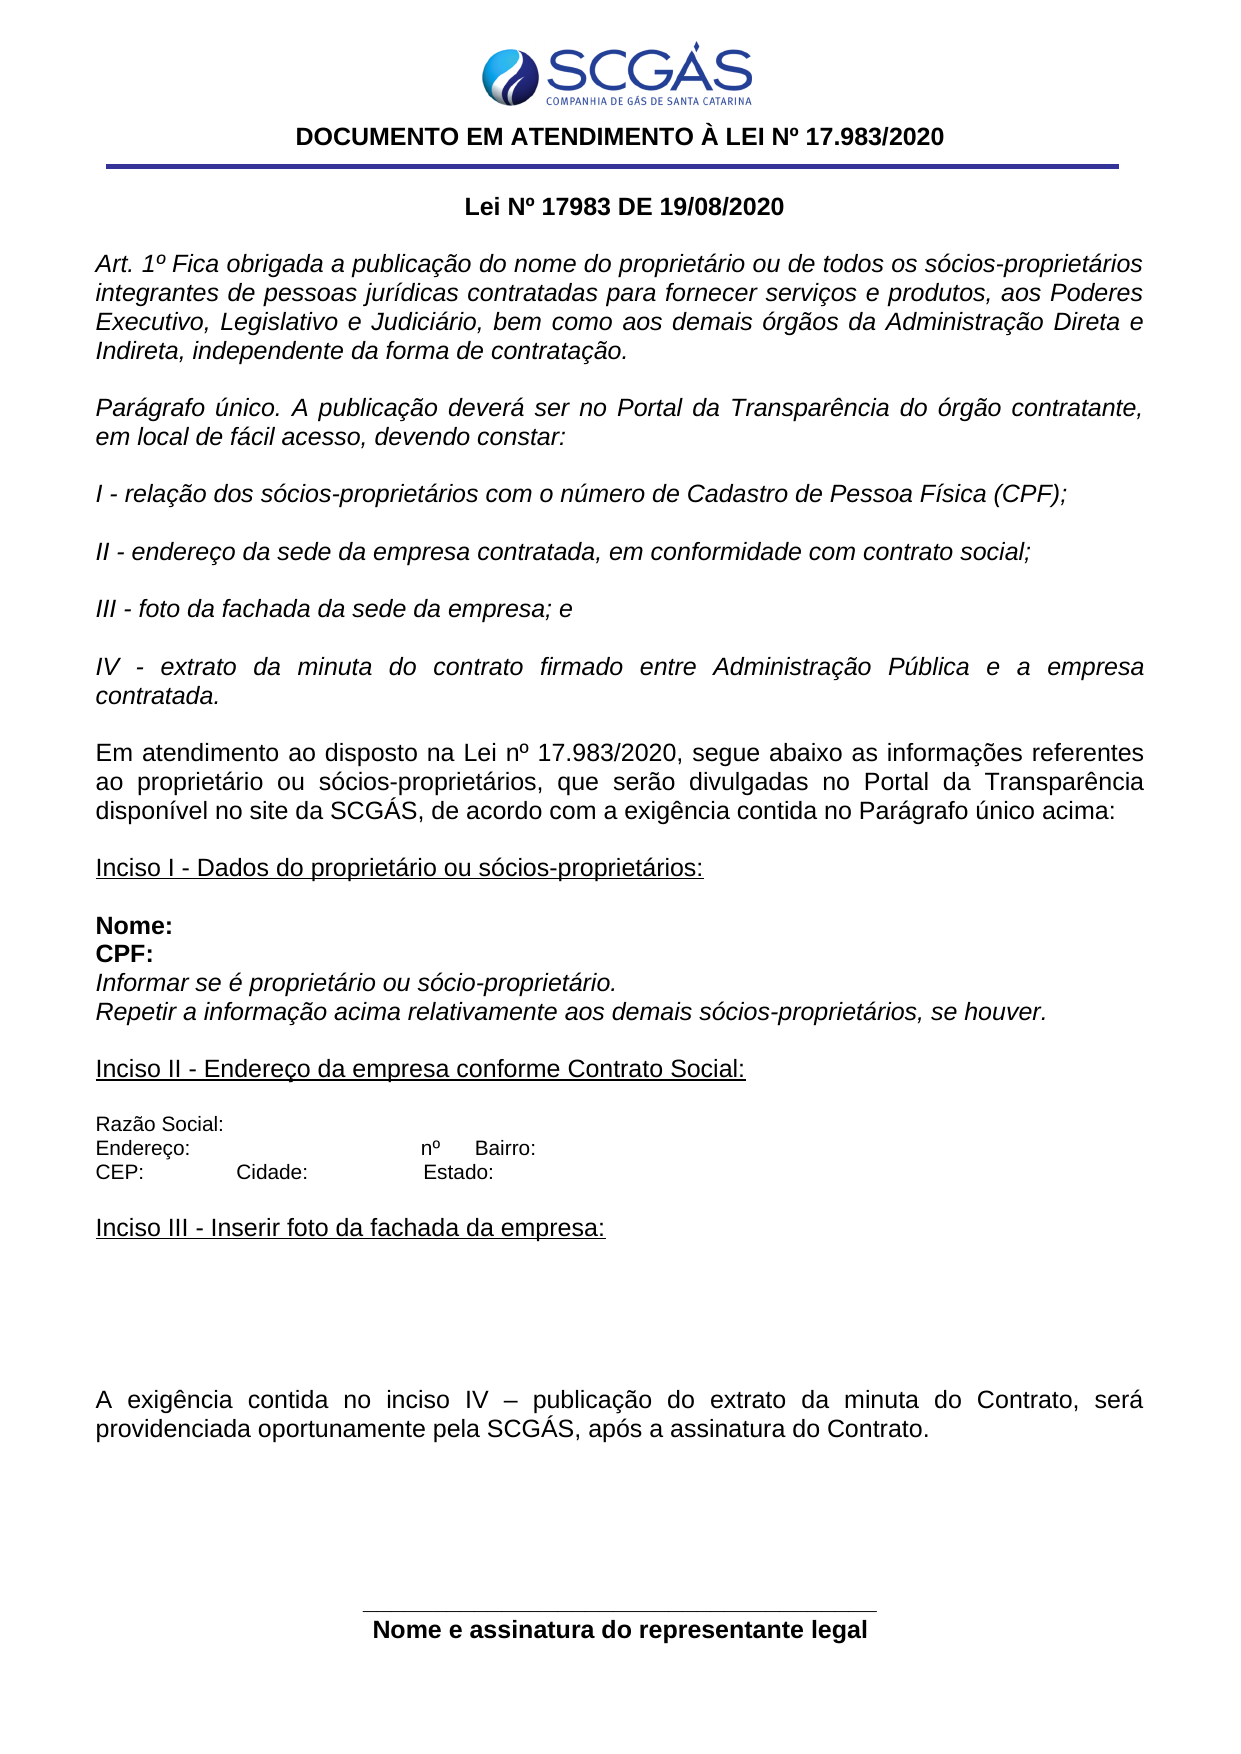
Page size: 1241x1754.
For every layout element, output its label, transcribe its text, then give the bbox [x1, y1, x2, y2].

text Razão Social: [95, 1112, 1146, 1136]
text _____________________________________ [103, 1586, 1137, 1615]
text Inciso III - Inserir foto da fachada da empresa: [95, 1213, 1146, 1241]
text IV - extrato da minuta do contrato firmado entre Administração Pública e a empresa contratada. [95, 652, 1146, 709]
subtitle Lei Nº 17983 DE 19/08/2020 [103, 192, 1146, 221]
text III - foto da fachada da sede da empresa; e [95, 594, 1146, 623]
text Parágrafo único. A publicação deverá ser no Portal da Transparência do órgão contratante, em local de fácil acesso, devendo constar: [95, 393, 1146, 451]
text Inciso II - Endereço da empresa conforme Contrato Social: [95, 1054, 1146, 1083]
text CPF: [95, 939, 1146, 968]
text A exigência contida no inciso IV – publicação do extrato da minuta do Contrato, será providenciada oportunamente pela SCGÁS, após a assinatura do Contrato. [95, 1385, 1146, 1443]
text Informar se é proprietário ou sócio-proprietário. [95, 968, 1146, 997]
text Art. 1º Fica obrigada a publicação do nome do proprietário ou de todos os sócios-proprietários integrantes de pessoas jurídicas contratadas para fornecer serviços e produtos, aos Poderes Executivo, Legislativo e Judiciário, bem como aos demais órgãos da Administração Direta e Indireta, independente da forma de contratação. [95, 249, 1146, 364]
text Repetir a informação acima relativamente aos demais sócios-proprietários, se houver. [95, 997, 1146, 1026]
text I - relação dos sócios-proprietários com o número de Cadastro de Pessoa Física (CPF); [95, 479, 1146, 508]
text Nome e assinatura do representante legal [103, 1615, 1137, 1644]
text Em atendimento ao disposto na Lei nº 17.983/2020, segue abaixo as informações referentes ao proprietário ou sócios-proprietários, que serão divulgadas no Portal da Transparência disponível no site da SCGÁS, de acordo com a exigência contida no Parágrafo único acima: [95, 738, 1146, 824]
text Inciso I - Dados do proprietário ou sócios-proprietários: [95, 853, 1146, 882]
text Nome: [95, 911, 1146, 939]
text II - endereço da sede da empresa contratada, em conformidade com contrato social; [95, 537, 1146, 566]
text Endereço: nº Bairro: [95, 1136, 1146, 1160]
text CEP: Cidade: Estado: [95, 1160, 1146, 1184]
